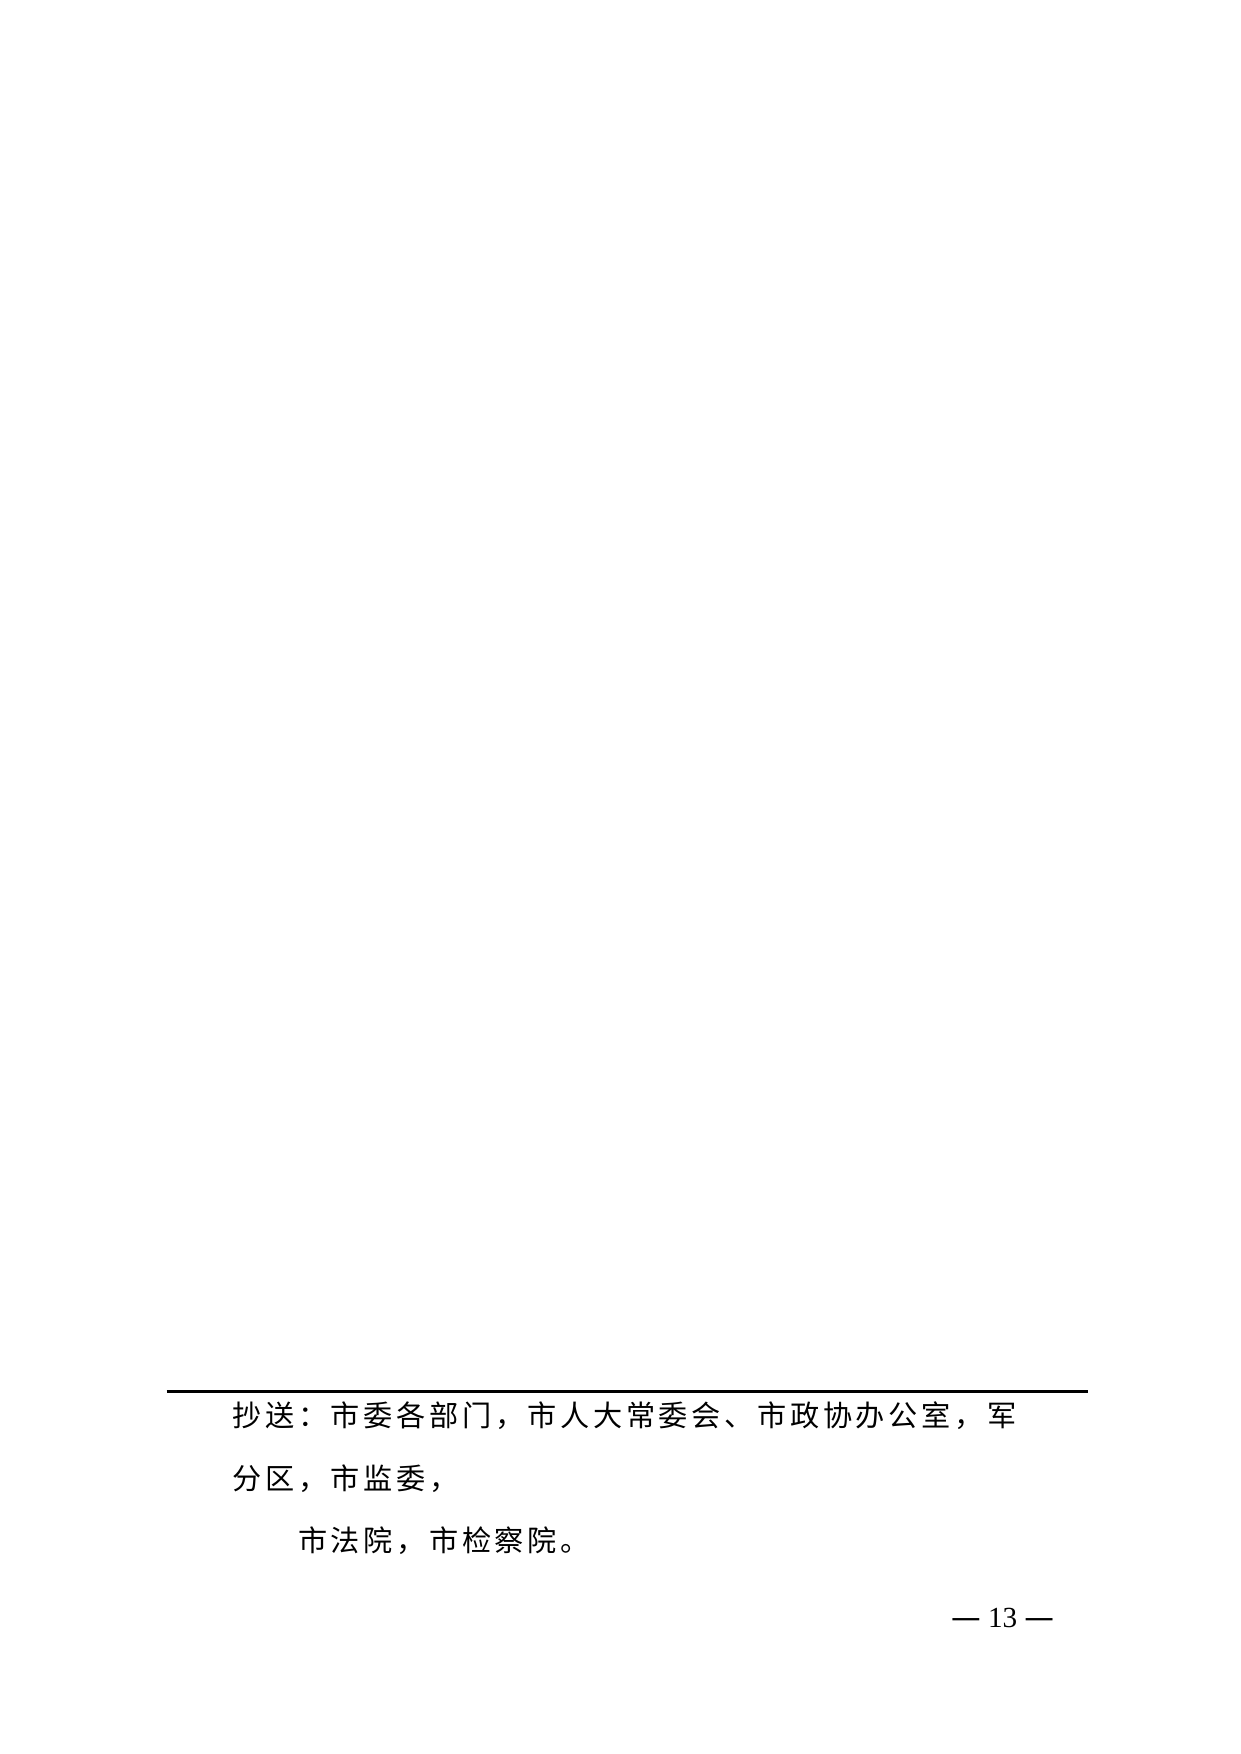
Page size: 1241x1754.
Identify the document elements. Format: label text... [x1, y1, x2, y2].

text 抄送：市委各部门，市人大常委会、市政协办公室，军分区，市监委， [199, 1393, 1052, 1508]
text 市法院，市检察院。 [167, 1508, 1085, 1570]
